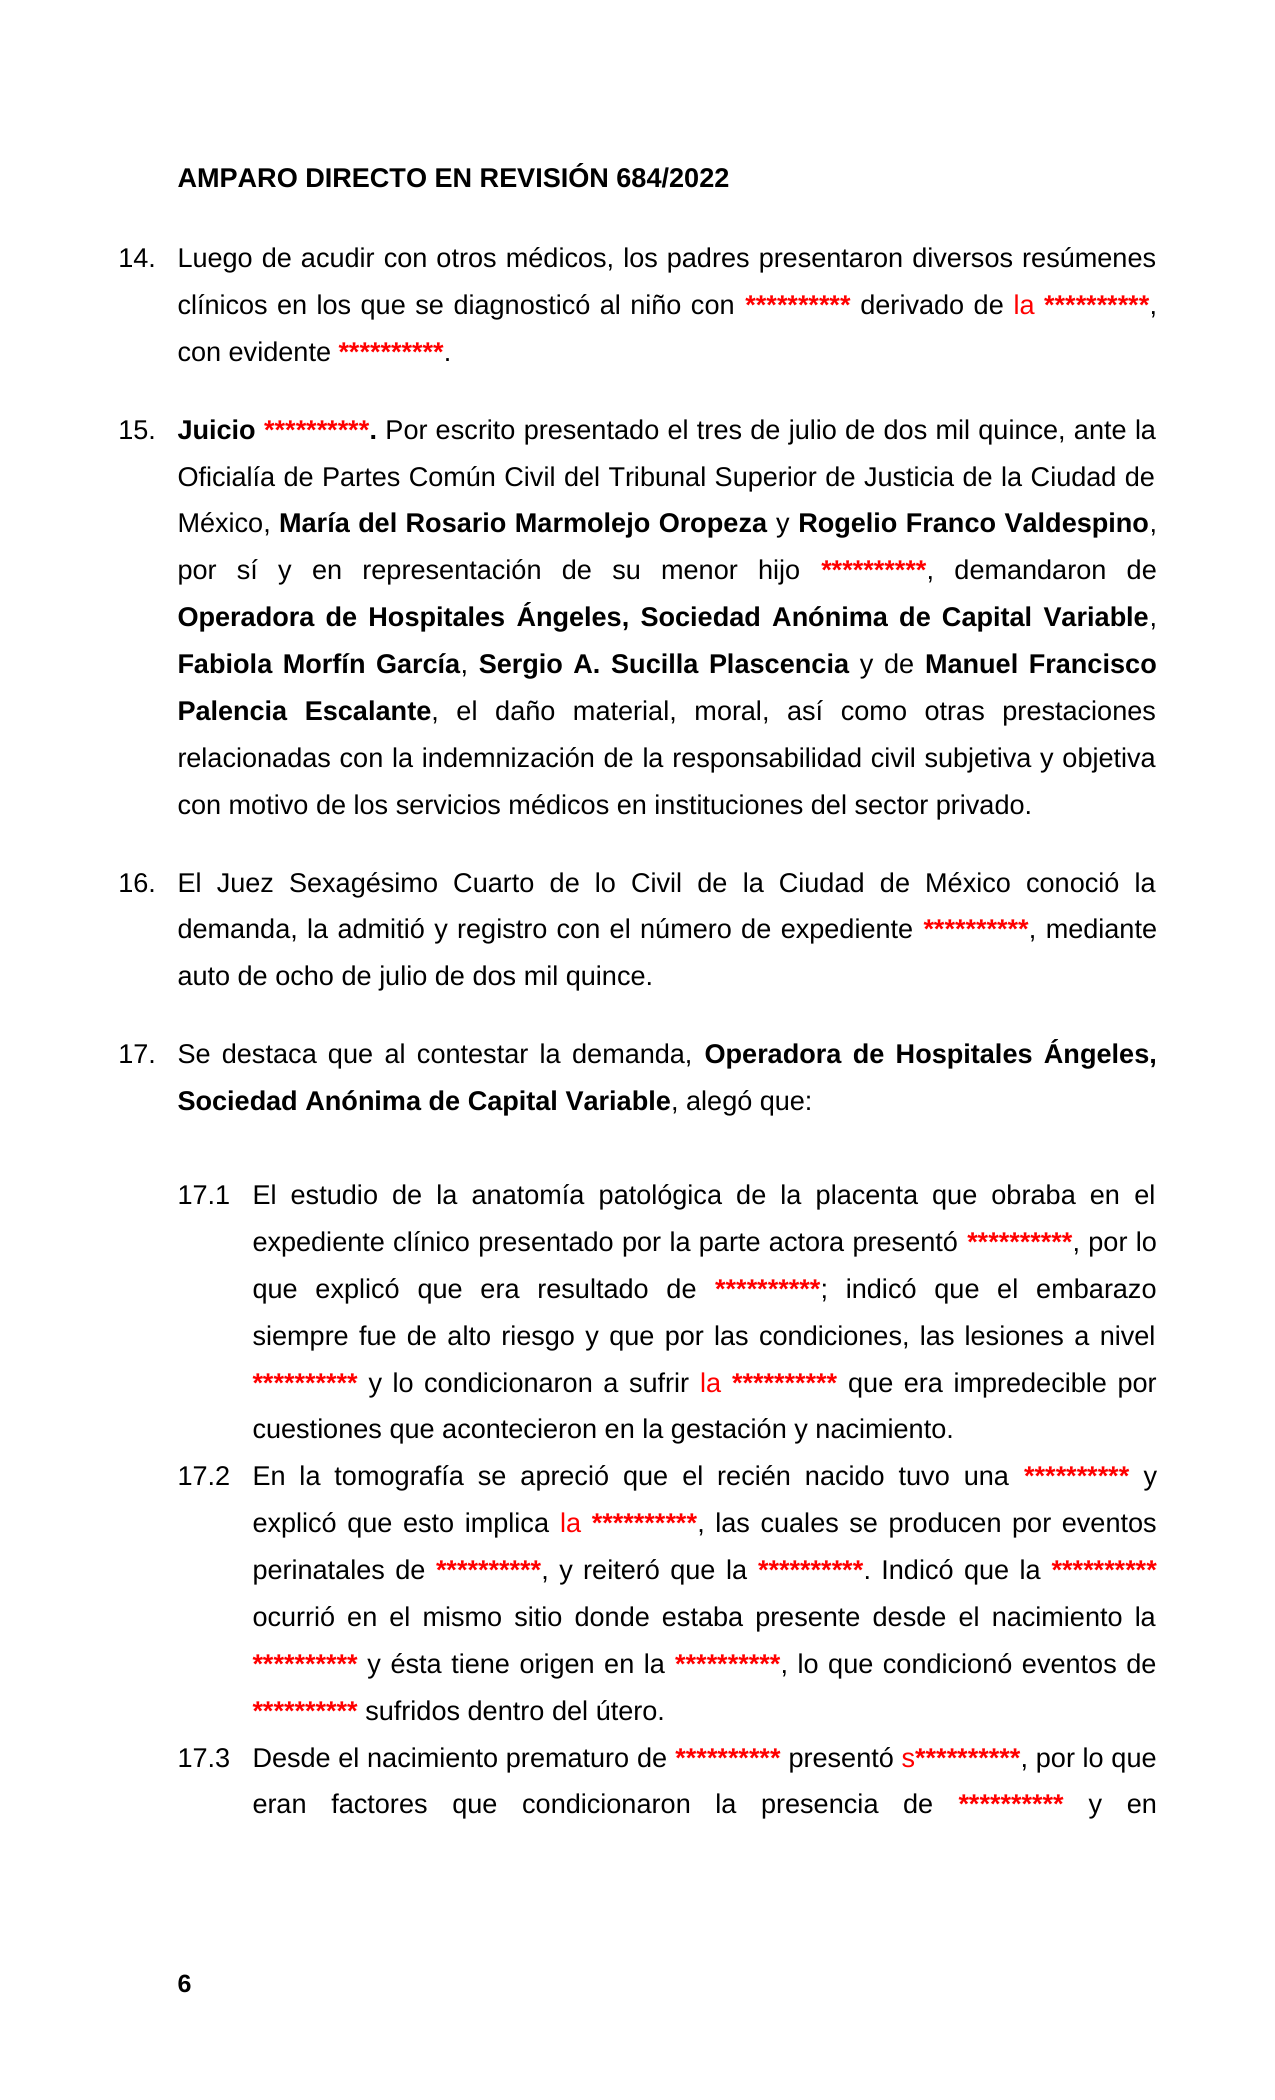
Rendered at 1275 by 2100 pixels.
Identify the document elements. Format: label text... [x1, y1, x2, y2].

list El Juez Sexagésimo Cuarto de lo Civil de la Ciudad de México conoció la demanda, la admitió y registro con el número de expediente **********, mediante auto de ocho de julio de dos mil quince. [118, 867, 1157, 992]
list El estudio de la anatomía patológica de la placenta que obraba en el expediente clínico presentado por la parte actora presentó **********, por lo que explicó que era resultado de **********; indicó que el embarazo siempre fue de alto riesgo y que por las condiciones, las lesiones a nivel ********** y lo condicionaron a sufrir la ********** que era impredecible por cuestiones que acontecieron en la gestación y nacimiento. [177, 1179, 1157, 1445]
list Se destaca que al contestar la demanda, Operadora de Hospitales Ángeles, Sociedad Anónima de Capital Variable, alegó que: [118, 1038, 1157, 1117]
list Luego de acudir con otros médicos, los padres presentaron diversos resúmenes clínicos en los que se diagnosticó al niño con ********** derivado de la **********, con evidente **********. [118, 242, 1157, 367]
list En la tomografía se apreció que el recién nacido tuvo una ********** y explicó que esto implica la **********, las cuales se producen por eventos perinatales de **********, y reiteró que la **********. Indicó que la ********** ocurrió en el mismo sitio donde estaba presente desde el nacimiento la ********** y ésta tiene origen en la **********, lo que condicionó eventos de ********** sufridos dentro del útero. [177, 1460, 1157, 1726]
list Juicio **********. Por escrito presentado el tres de julio de dos mil quince, ante la Oficialía de Partes Común Civil del Tribunal Superior de Justicia de la Ciudad de México, María del Rosario Marmolejo Oropeza y Rogelio Franco Valdespino, por sí y en representación de su menor hijo **********, demandaron de Operadora de Hospitales Ángeles, Sociedad Anónima de Capital Variable, Fabiola Morfín García, Sergio A. Sucilla Plascencia y de Manuel Francisco Palencia Escalante, el daño material, moral, así como otras prestaciones relacionadas con la indemnización de la responsabilidad civil subjetiva y objetiva con motivo de los servicios médicos en instituciones del sector privado. [118, 414, 1157, 820]
